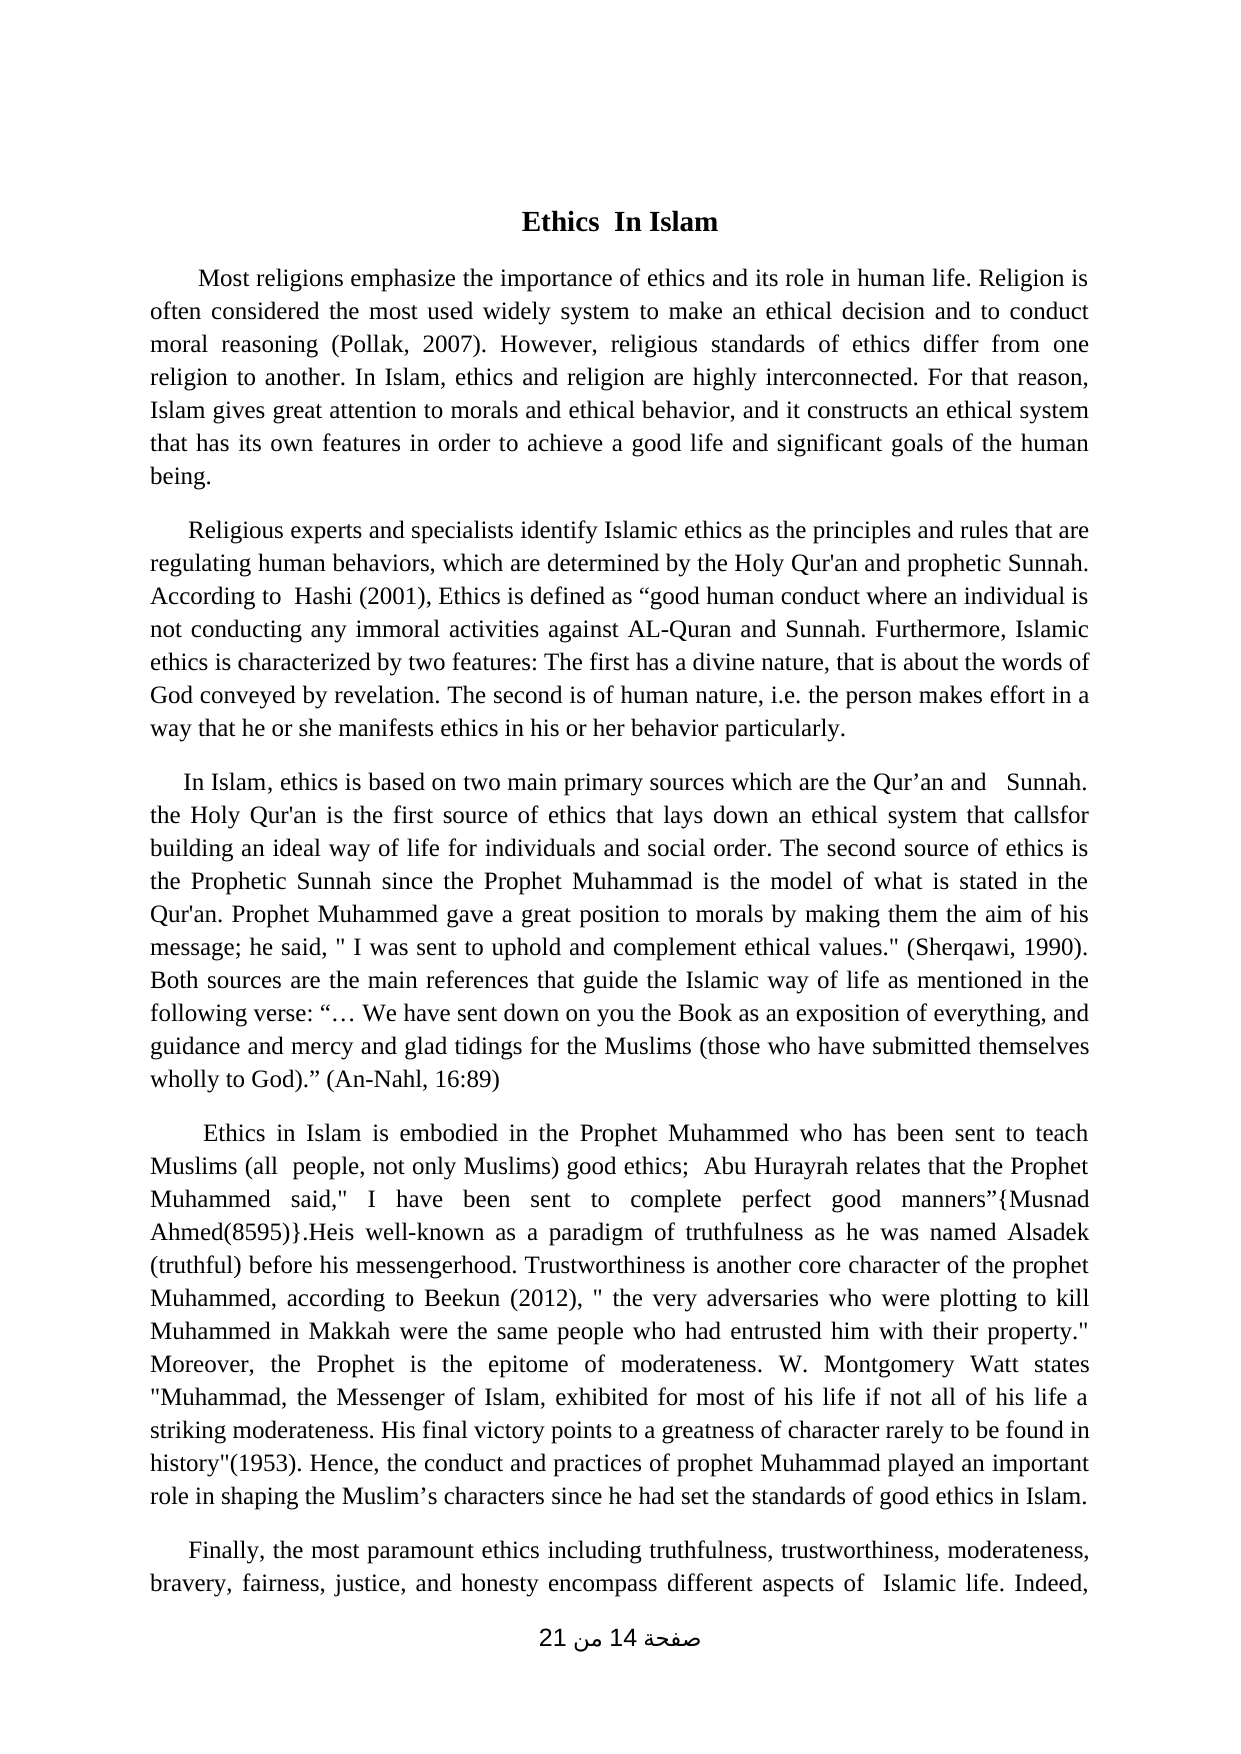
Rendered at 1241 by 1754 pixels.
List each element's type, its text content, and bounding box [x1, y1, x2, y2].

text In Islam, ethics is based on two main primary sources which are the Qur’an and Sunnah. the Holy Qur'an is the first source of ethics that lays down an ethical system that callsfor building an ideal way of life for individuals and social order. The second source of ethics is the Prophetic Sunnah since the Prophet Muhammad is the model of what is stated in the Qur'an. Prophet Muhammed gave a great position to morals by making them the aim of his message; he said, " I was sent to uphold and complement ethical values." (Sherqawi, 1990). Both sources are the main references that guide the Islamic way of life as mentioned in the following verse: “… We have sent down on you the Book as an exposition of everything, and guidance and mercy and glad tidings for the Muslims (those who have submitted themselves wholly to God).” (An-Nahl, 16:89) [150, 767, 1090, 1093]
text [150, 1535, 1090, 1597]
text Most religions emphasize the importance of ethics and its role in human life. Religion is often considered the most used widely system to make an ethical decision and to conduct moral reasoning (Pollak, 2007). However, religious standards of ethics differ from one religion to another. In Islam, ethics and religion are highly interconnected. For that reason, Islam gives great attention to morals and ethical behavior, and it constructs an ethical system that has its own features in order to achieve a good life and significant goals of the human being. [150, 263, 1090, 490]
text Ethics in Islam is embodied in the Prophet Muhammed who has been sent to teach Muslims (all people, not only Muslims) good ethics; Abu Hurayrah relates that the Prophet Muhammed said," I have been sent to complete perfect good manners”{Musnad Ahmed(8595)}.Heis well-known as a paradigm of truthfulness as he was named Alsadek (truthful) before his messengerhood. Trustworthiness is another core character of the prophet Muhammed, according to Beekun (2012), " the very adversaries who were plotting to kill Muhammed in Makkah were the same people who had entrusted him with their property." Moreover, the Prophet is the epitome of moderateness. W. Montgomery Watt states "Muhammad, the Messenger of Islam, exhibited for most of his life if not all of his life a striking moderateness. His final victory points to a greatness of character rarely to be found in history"(1953). Hence, the conduct and practices of prophet Muhammad played an important role in shaping the Muslim’s characters since he had set the standards of good ethics in Islam. [150, 1118, 1090, 1510]
text Ethics In Islam [150, 204, 1090, 237]
text Religious experts and specialists identify Islamic ethics as the principles and rules that are regulating human behaviors, which are determined by the Holy Qur'an and prophetic Sunnah. According to Hashi (2001), Ethics is defined as “good human conduct where an individual is not conducting any immoral activities against AL-Quran and Sunnah. Furthermore, Islamic ethics is characterized by two features: The first has a divine nature, that is about the words of God conveyed by revelation. The second is of human nature, i.e. the person makes effort in a way that he or she manifests ethics in his or her behavior particularly. [150, 515, 1090, 742]
